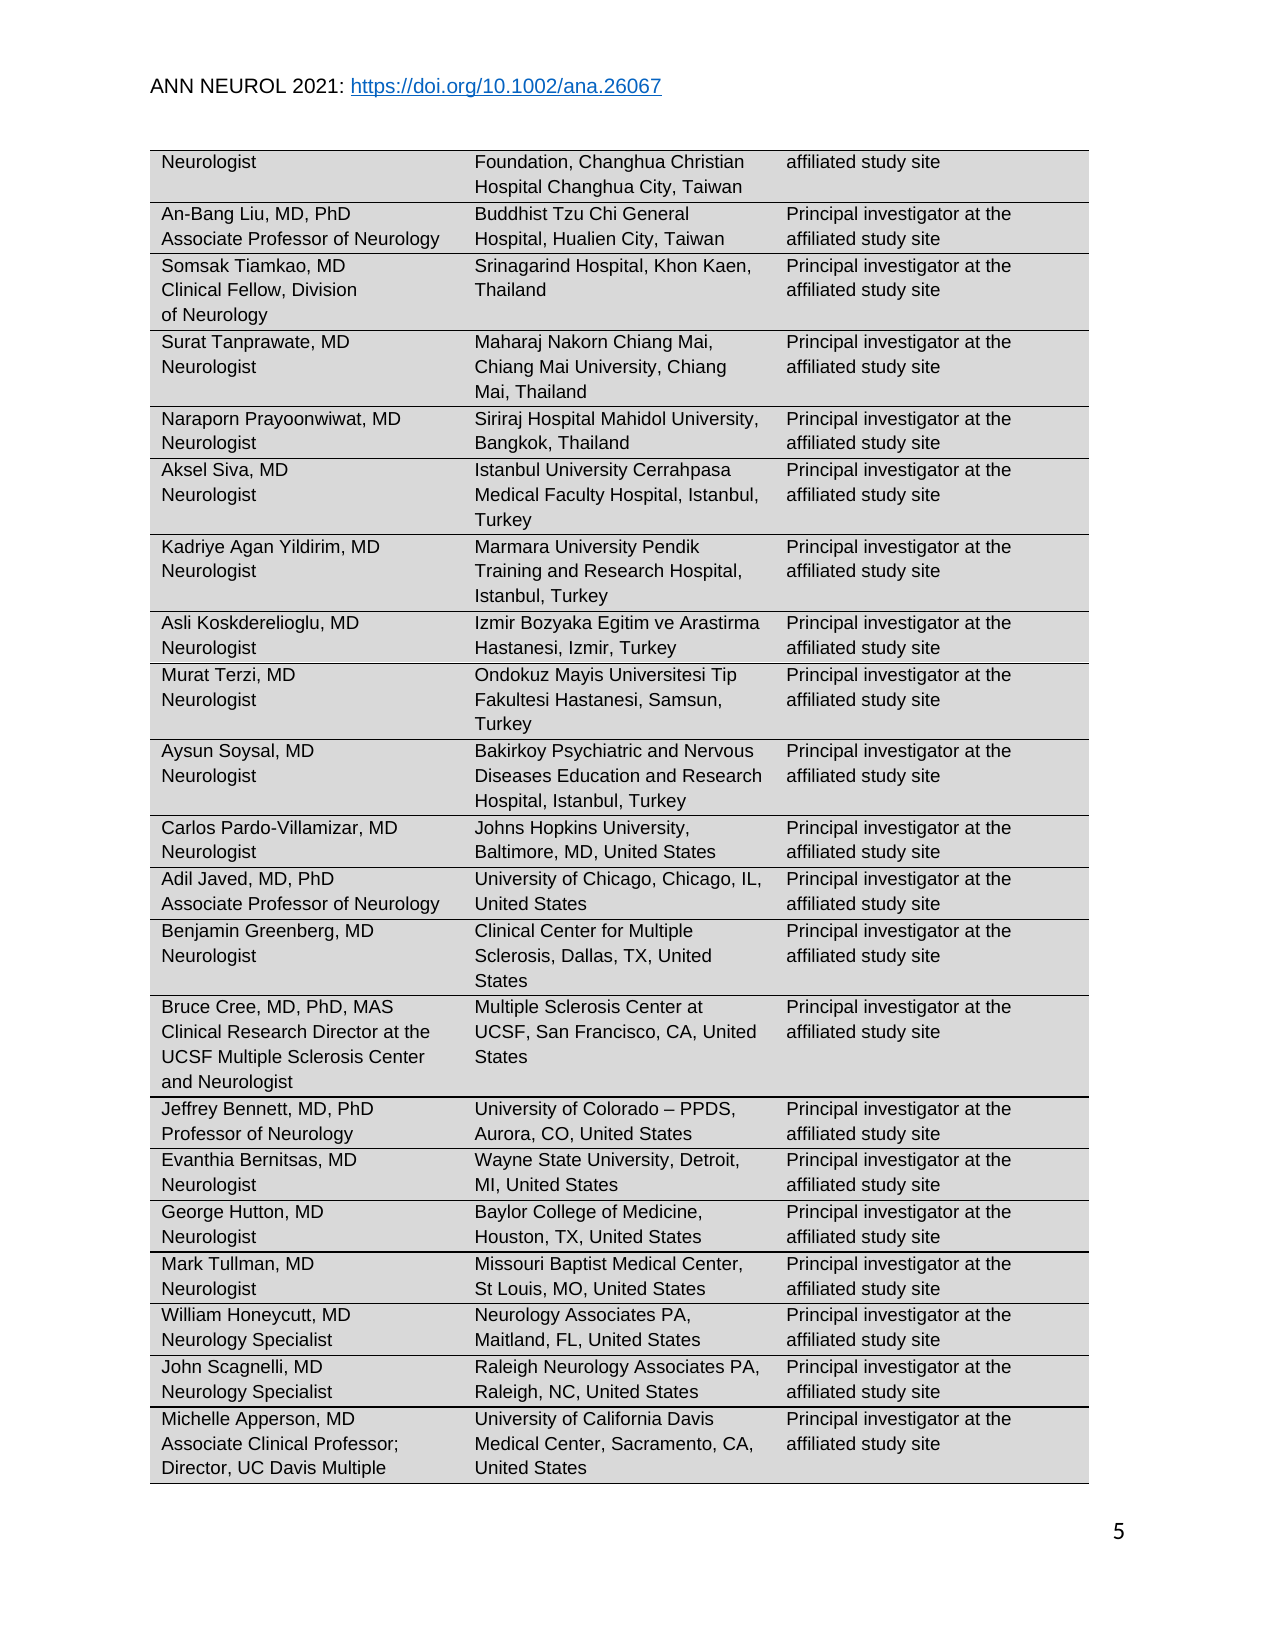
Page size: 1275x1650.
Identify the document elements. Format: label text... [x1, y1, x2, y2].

table_cell Somsak Tiamkao, MD Clinical Fellow, Division of Neurology [150, 254, 463, 330]
table_cell Izmir Bozyaka Egitim ve Arastirma Hastanesi, Izmir, Turkey [463, 612, 775, 662]
table_cell Principal investigator at the affiliated study site [775, 1201, 1089, 1251]
table_cell Naraporn Prayoonwiwat, MD Neurologist [150, 407, 463, 458]
table_cell Principal investigator at the affiliated study site [775, 1149, 1089, 1200]
table_cell Siriraj Hospital Mahidol University, Bangkok, Thailand [463, 407, 775, 458]
table_cell Mark Tullman, MD Neurologist [150, 1253, 463, 1303]
table_cell Ondokuz Mayis Universitesi Tip Fakultesi Hastanesi, Samsun, Turkey [463, 664, 775, 739]
table_cell Asli Koskderelioglu, MD Neurologist [150, 612, 463, 662]
table_cell An-Bang Liu, MD, PhD Associate Professor of Neurology [150, 203, 463, 253]
table_cell University of Colorado – PPDS, Aurora, CO, United States [463, 1098, 775, 1148]
table_cell Aysun Soysal, MD Neurologist [150, 740, 463, 815]
table_cell Principal investigator at the affiliated study site [775, 664, 1089, 739]
table_cell Principal investigator at the affiliated study site [775, 996, 1089, 1096]
table_cell Johns Hopkins University, Baltimore, MD, United States [463, 816, 775, 867]
table_cell Srinagarind Hospital, Khon Kaen, Thailand [463, 254, 775, 330]
table_cell Principal investigator at the affiliated study site [775, 535, 1089, 611]
table_cell Missouri Baptist Medical Center, St Louis, MO, United States [463, 1253, 775, 1303]
table_cell University of Chicago, Chicago, IL, United States [463, 868, 775, 919]
table_cell Surat Tanprawate, MD Neurologist [150, 331, 463, 406]
table_cell Carlos Pardo-Villamizar, MD Neurologist [150, 816, 463, 867]
table_cell Multiple Sclerosis Center at UCSF, San Francisco, CA, United States [463, 996, 775, 1096]
table_cell Maharaj Nakorn Chiang Mai, Chiang Mai University, Chiang Mai, Thailand [463, 331, 775, 406]
table_cell Raleigh Neurology Associates PA, Raleigh, NC, United States [463, 1356, 775, 1406]
table_cell Aksel Siva, MD Neurologist [150, 459, 463, 534]
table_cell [150, 151, 463, 202]
table_cell Principal investigator at the affiliated study site [775, 331, 1089, 406]
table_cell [463, 1408, 775, 1483]
table_cell Marmara University Pendik Training and Research Hospital, Istanbul, Turkey [463, 535, 775, 611]
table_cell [775, 151, 1089, 202]
table_cell Wayne State University, Detroit, MI, United States [463, 1149, 775, 1200]
table_cell Principal investigator at the affiliated study site [775, 868, 1089, 919]
table_cell Kadriye Agan Yildirim, MD Neurologist [150, 535, 463, 611]
table_cell Evanthia Bernitsas, MD Neurologist [150, 1149, 463, 1200]
table_cell John Scagnelli, MD Neurology Specialist [150, 1356, 463, 1406]
table_cell Neurology Associates PA, Maitland, FL, United States [463, 1304, 775, 1355]
table_cell Clinical Center for Multiple Sclerosis, Dallas, TX, United States [463, 920, 775, 995]
table_cell Principal investigator at the affiliated study site [775, 1253, 1089, 1303]
table_cell Principal investigator at the affiliated study site [775, 254, 1089, 330]
table_cell Principal investigator at the affiliated study site [775, 459, 1089, 534]
table_cell Murat Terzi, MD Neurologist [150, 664, 463, 739]
table_cell George Hutton, MD Neurologist [150, 1201, 463, 1251]
table_cell Bruce Cree, MD, PhD, MAS Clinical Research Director at the UCSF Multiple Sclerosis Center and Neurologist [150, 996, 463, 1096]
table_cell Principal investigator at the affiliated study site [775, 1356, 1089, 1406]
table_cell Principal investigator at the affiliated study site [775, 740, 1089, 815]
table_cell William Honeycutt, MD Neurology Specialist [150, 1304, 463, 1355]
table_cell Principal investigator at the affiliated study site [775, 407, 1089, 458]
table_cell Principal investigator at the affiliated study site [775, 1304, 1089, 1355]
table_cell Bakirkoy Psychiatric and Nervous Diseases Education and Research Hospital, Istanbul, Turkey [463, 740, 775, 815]
table_cell Benjamin Greenberg, MD Neurologist [150, 920, 463, 995]
table_cell Adil Javed, MD, PhD Associate Professor of Neurology [150, 868, 463, 919]
table_cell Jeffrey Bennett, MD, PhD Professor of Neurology [150, 1098, 463, 1148]
table_cell Istanbul University Cerrahpasa Medical Faculty Hospital, Istanbul, Turkey [463, 459, 775, 534]
table_cell Principal investigator at the affiliated study site [775, 612, 1089, 662]
table_cell Principal investigator at the affiliated study site [775, 203, 1089, 253]
table_cell Buddhist Tzu Chi General Hospital, Hualien City, Taiwan [463, 203, 775, 253]
table_cell Baylor College of Medicine, Houston, TX, United States [463, 1201, 775, 1251]
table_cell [150, 1408, 463, 1483]
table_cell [775, 1408, 1089, 1483]
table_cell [463, 151, 775, 202]
table_cell Principal investigator at the affiliated study site [775, 816, 1089, 867]
table_cell Principal investigator at the affiliated study site [775, 920, 1089, 995]
table_cell Principal investigator at the affiliated study site [775, 1098, 1089, 1148]
